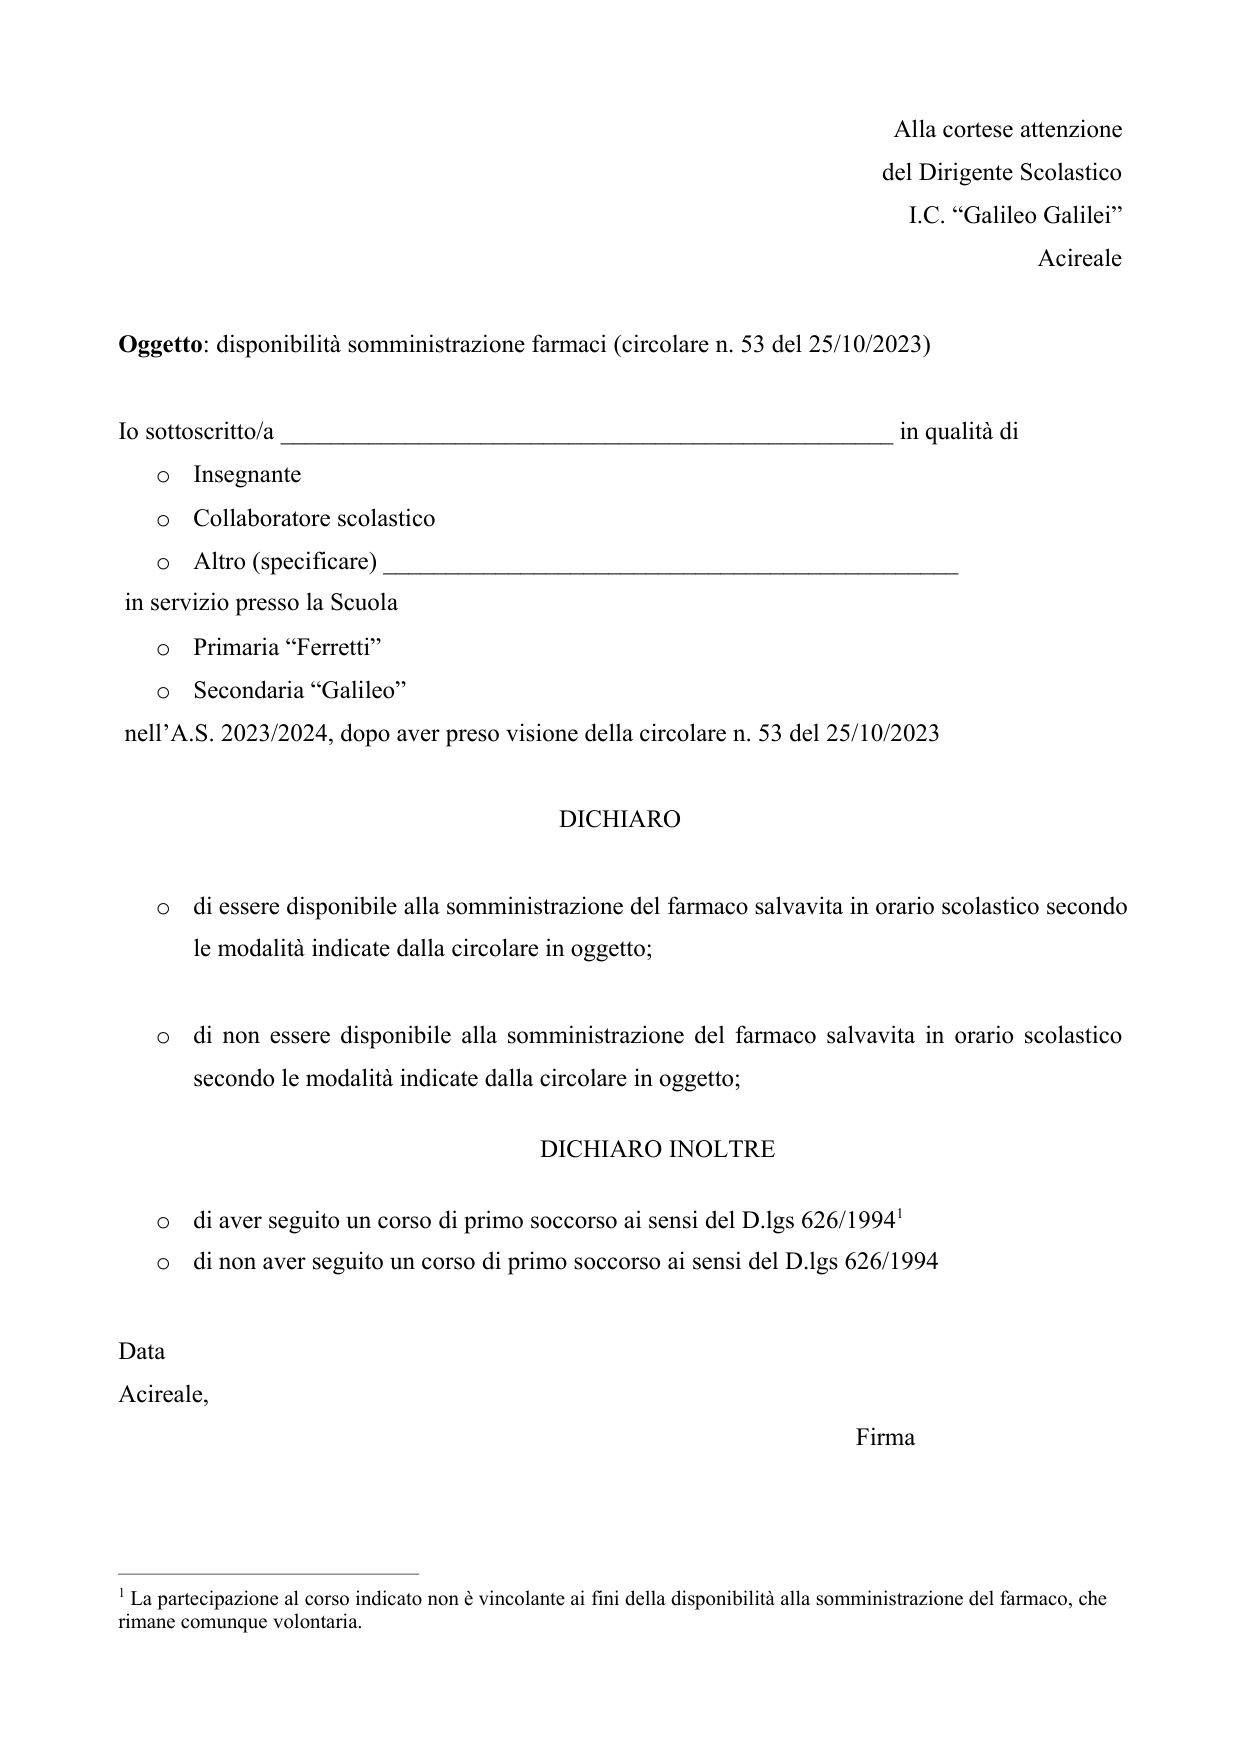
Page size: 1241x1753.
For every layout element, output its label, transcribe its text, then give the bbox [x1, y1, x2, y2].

text La partecipazione al corso indicato non è vincolante ai fini della disponibilità alla somministrazione del farmaco, che [130, 1587, 1129, 1609]
text 1 [118, 1586, 145, 1601]
text Firma [856, 1423, 940, 1451]
text del Dirigente Scolastico [882, 158, 1147, 186]
text Oggetto: disponibilità somministrazione farmaci (circolare n. 53 del 25/10/2023) [118, 331, 944, 358]
text o Collaboratore scolastico [156, 503, 460, 532]
text Acireale [1037, 245, 1147, 272]
text o Insegnante [156, 460, 1043, 488]
text o Altro (specificare) ______________________________________________ [156, 546, 983, 575]
text secondo le modalità indicate dalla circolare in oggetto; [193, 1064, 766, 1092]
text DICHIARO INOLTRE [540, 1136, 800, 1163]
text o di essere disponibile alla somministrazione del farmaco salvavita in orario scolastico secondo [156, 891, 1147, 920]
text Acireale, [118, 1380, 234, 1408]
text nell’A.S. 2023/2024, dopo aver preso visione della circolare n. 53 del 25/10/2023 [124, 719, 968, 747]
text o Secondaria “Galileo” [156, 676, 431, 704]
text DICHIARO [559, 805, 706, 833]
text Io sottoscritto/a _________________________________________________ in qualità di [118, 417, 1043, 445]
text o di non aver seguito un corso di primo soccorso ai sensi del D.lgs 626/1994 [156, 1247, 963, 1275]
text rimane comunque volontaria. [118, 1611, 1129, 1634]
text I.C. “Galileo Galilei” [908, 201, 1147, 229]
text Alla cortese attenzione [893, 115, 1147, 143]
text o Primaria “Ferretti” [156, 633, 406, 661]
text in servizio presso la Scuola [124, 588, 983, 616]
picture [116, 1571, 421, 1577]
text Data [118, 1337, 190, 1365]
text le modalità indicate dalla circolare in oggetto; [193, 934, 678, 962]
text o di non essere disponibile alla somministrazione del farmaco salvavita in orario scolastico [156, 1021, 1147, 1049]
text o di aver seguito un corso di primo soccorso ai sensi del D.lgs 626/19941 [156, 1206, 963, 1234]
